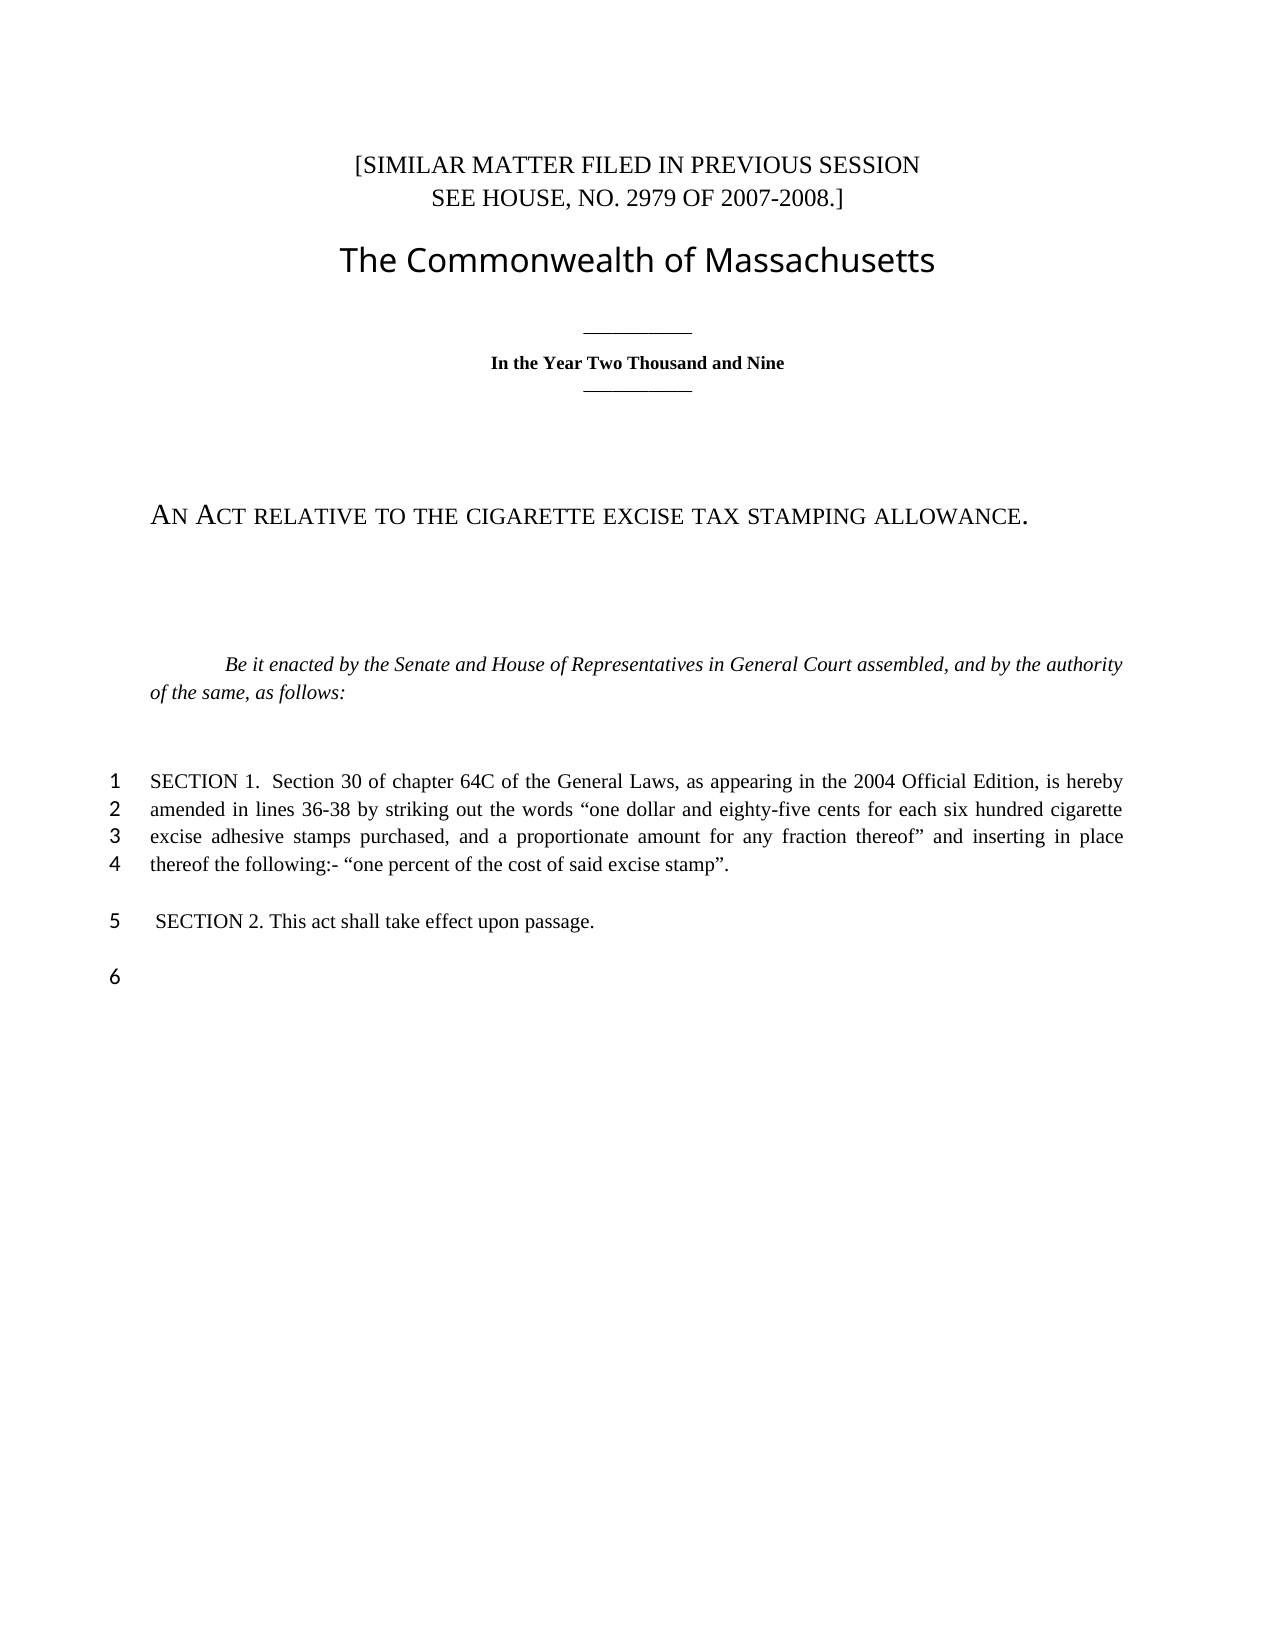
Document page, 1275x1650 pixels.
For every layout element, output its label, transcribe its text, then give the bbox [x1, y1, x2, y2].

text The Commonwealth of Massachusetts [150, 237, 1125, 314]
text An Act relative to the cigarette excise tax stamping allowance. [150, 497, 1125, 627]
text [SIMILAR MATTER FILED IN PREVIOUS SESSION SEE HOUSE, NO. 2979 OF 2007-2008.] [150, 150, 1125, 212]
text _______________ [150, 319, 1125, 348]
text _______________ [150, 377, 1125, 406]
text SECTION 1. Section 30 of chapter 64C of the General Laws, as appearing in the 2004 Official Edition, is hereby amended in lines 36-38 by striking out the words “one dollar and eighty-five cents for each six hundred cigarette excise adhesive stamps purchased, and a proportionate amount for any fraction thereof” and inserting in place thereof the following:- “one percent of the cost of said excise stamp”. [150, 769, 1125, 876]
text In the Year Two Thousand and Nine [150, 352, 1125, 374]
text SECTION 2. This act shall take effect upon passage. [150, 909, 1125, 933]
text Be it enacted by the Senate and House of Representatives in General Court assembled, and by the authority of the same, as follows: [150, 652, 1125, 736]
